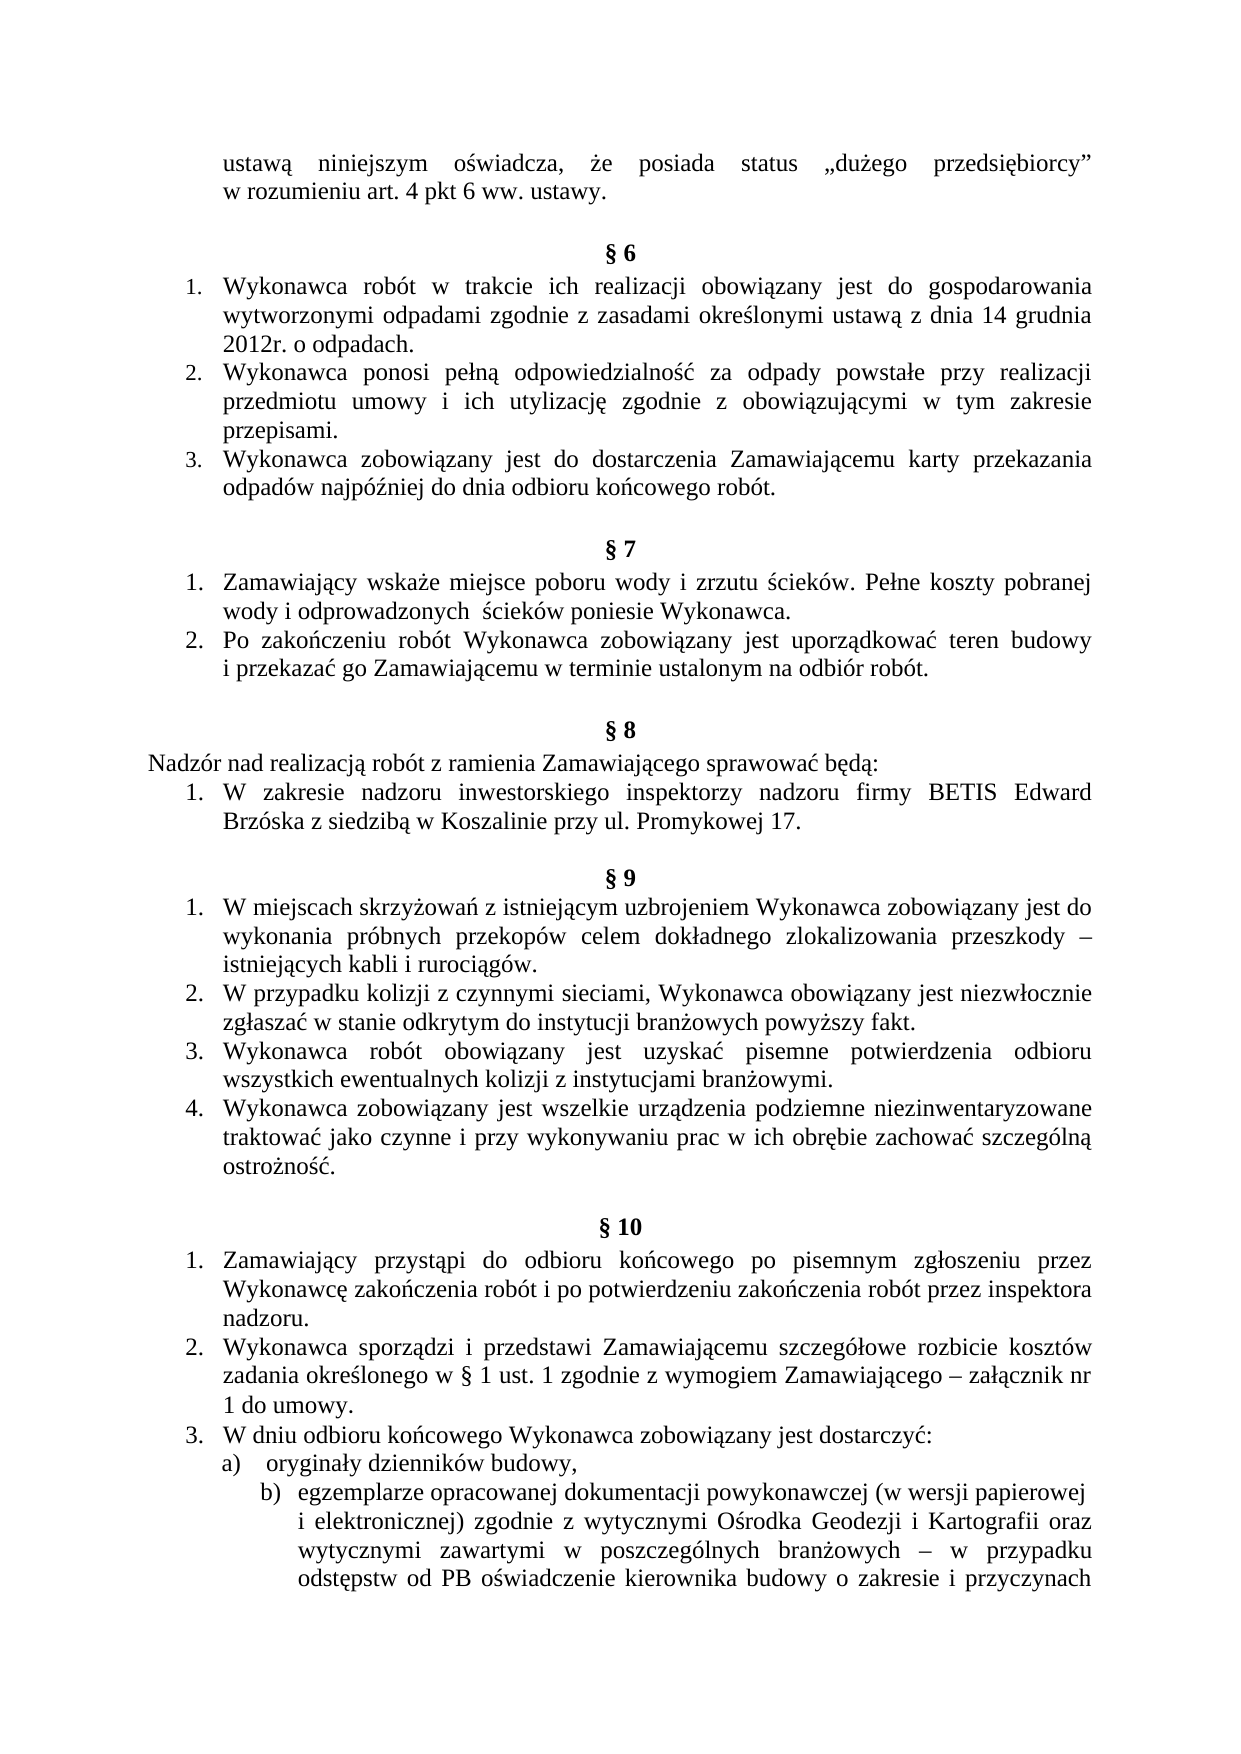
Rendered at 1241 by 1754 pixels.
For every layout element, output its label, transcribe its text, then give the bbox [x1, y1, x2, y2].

list Wykonawca robót w trakcie ich realizacji obowiązany jest do gospodarowania wytworzonymi odpadami zgodnie z zasadami określonymi ustawą z dnia 14 grudnia 2012r. o odpadach. [185, 271, 1093, 357]
text § 8 [148, 715, 1093, 744]
text § 6 [148, 238, 1093, 267]
list Wykonawca robót obowiązany jest uzyskać pisemne potwierdzenia odbioru wszystkich ewentualnych kolizji z instytucjami branżowymi. [185, 1036, 1093, 1093]
text § 10 [148, 1212, 1093, 1241]
list Wykonawca ponosi pełną odpowiedzialność za odpady powstałe przy realizacji przedmiotu umowy i ich utylizację zgodnie z obowiązującymi w tym zakresie przepisami. [185, 357, 1093, 444]
list W dniu odbioru końcowego Wykonawca zobowiązany jest dostarczyć: [185, 1420, 1093, 1448]
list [185, 148, 1093, 205]
list W miejscach skrzyżowań z istniejącym uzbrojeniem Wykonawca zobowiązany jest do wykonania próbnych przekopów celem dokładnego zlokalizowania przeszkody – istniejących kabli i rurociągów. [185, 892, 1093, 978]
list Wykonawca zobowiązany jest wszelkie urządzenia podziemne niezinwentaryzowane traktować jako czynne i przy wykonywaniu prac w ich obrębie zachować szczególną ostrożność. [185, 1093, 1093, 1179]
list W zakresie nadzoru inwestorskiego inspektorzy nadzoru firmy BETIS Edward Brzóska z siedzibą w Koszalinie przy ul. Promykowej 17. [185, 777, 1093, 834]
text § 9 [148, 863, 1093, 892]
list oryginały dzienników budowy, [221, 1448, 1093, 1477]
text Nadzór nad realizacją robót z ramienia Zamawiającego sprawować będą: [148, 748, 1093, 777]
text § 7 [148, 534, 1093, 563]
list Po zakończeniu robót Wykonawca zobowiązany jest uporządkować teren budowy i przekazać go Zamawiającemu w terminie ustalonym na odbiór robót. [185, 625, 1093, 682]
list W przypadku kolizji z czynnymi sieciami, Wykonawca obowiązany jest niezwłocznie zgłaszać w stanie odkrytym do instytucji branżowych powyższy fakt. [185, 978, 1093, 1036]
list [260, 1477, 1093, 1592]
list Zamawiający przystąpi do odbioru końcowego po pisemnym zgłoszeniu przez Wykonawcę zakończenia robót i po potwierdzeniu zakończenia robót przez inspektora nadzoru. [185, 1246, 1093, 1332]
list Zamawiający wskaże miejsce poboru wody i zrzutu ścieków. Pełne koszty pobranej wody i odprowadzonych ścieków poniesie Wykonawca. [185, 567, 1093, 625]
list Wykonawca sporządzi i przedstawi Zamawiającemu szczegółowe rozbicie kosztów zadania określonego w § 1 ust. 1 zgodnie z wymogiem Zamawiającego – załącznik nr 1 do umowy. [185, 1332, 1093, 1420]
list Wykonawca zobowiązany jest do dostarczenia Zamawiającemu karty przekazania odpadów najpóźniej do dnia odbioru końcowego robót. [185, 444, 1093, 501]
